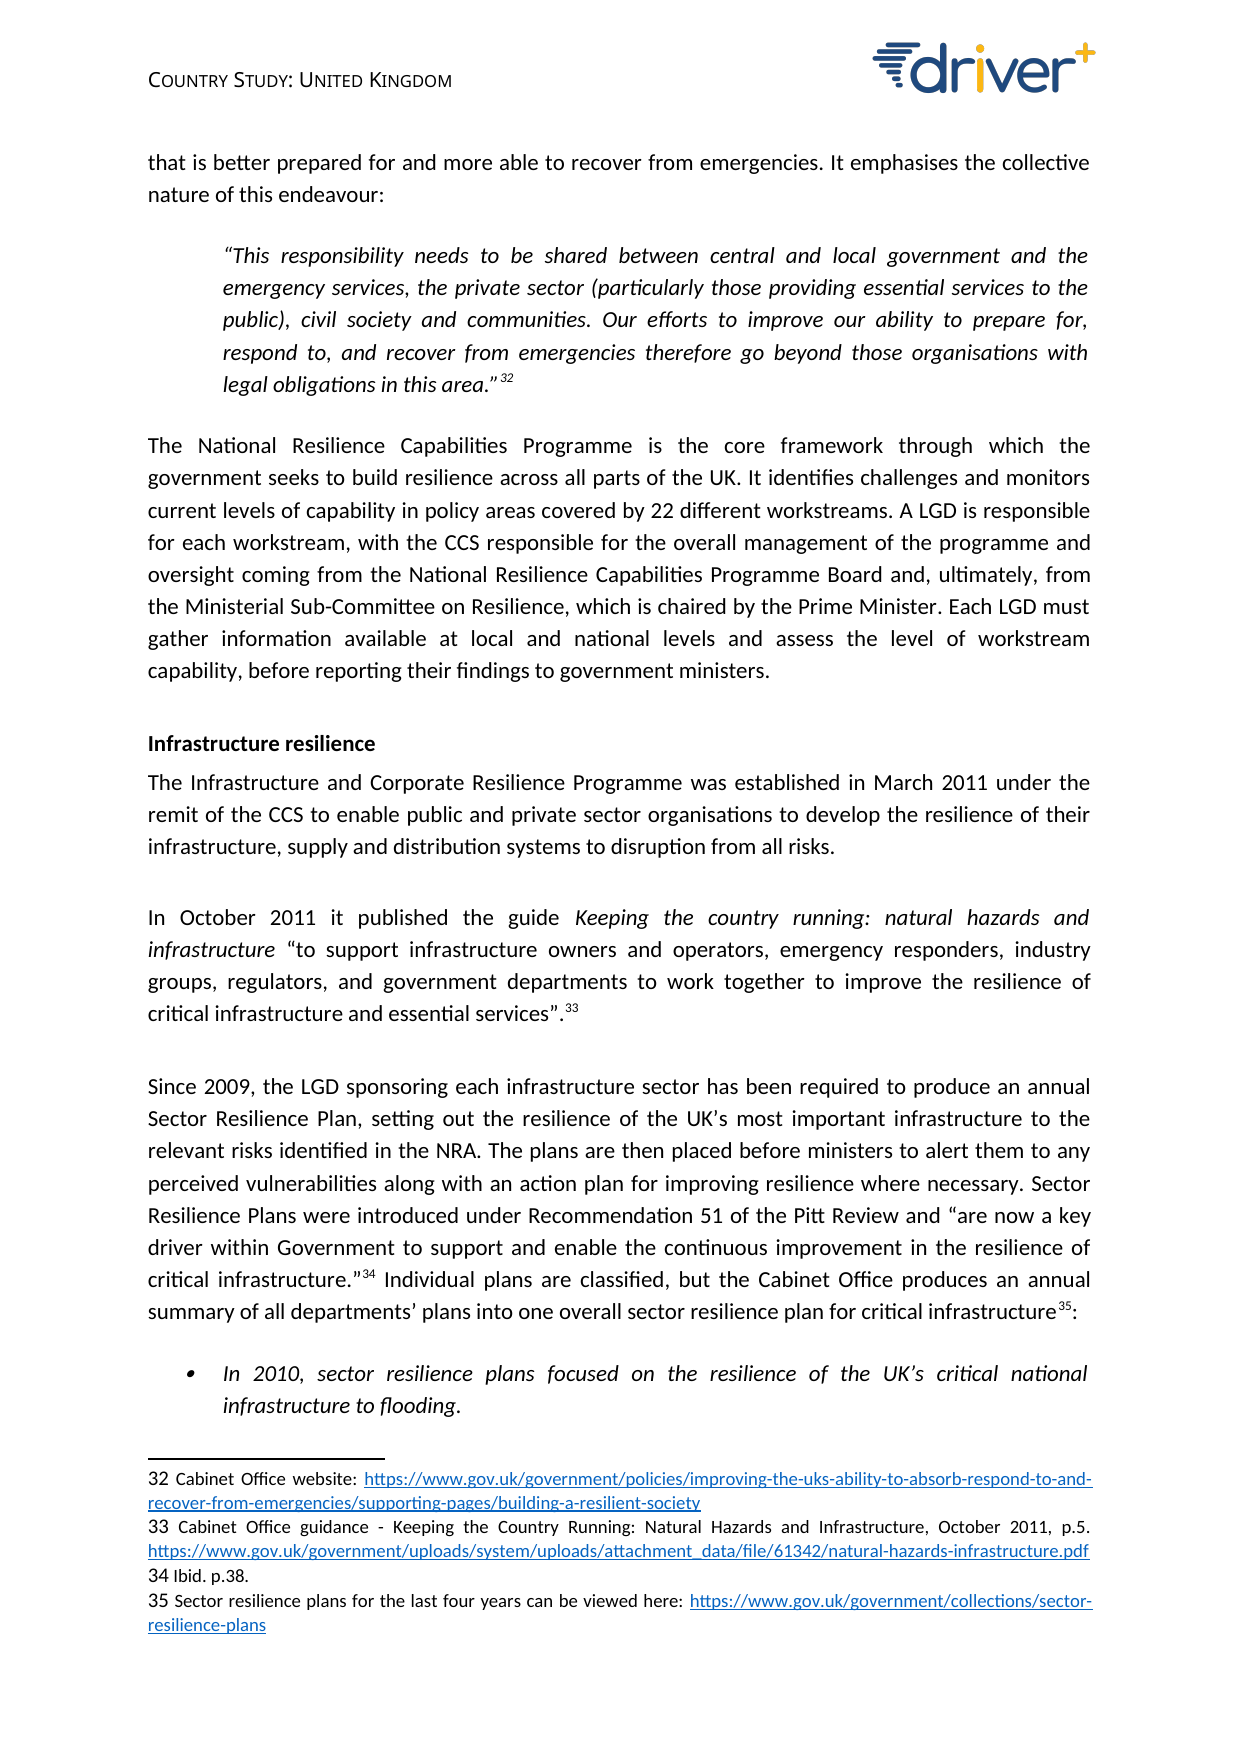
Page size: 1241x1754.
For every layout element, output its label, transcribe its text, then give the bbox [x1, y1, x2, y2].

subtitle Resilience [148, 148, 1092, 185]
text In October 2011 it published the guide Keeping the country running: natural hazards and infrastructure “to support infrastructure owners and operators, emergency responders, industry groups, regulators, and government departments to work together to improve the resilience of critical infrastructure and essential services”. [148, 1149, 1092, 1306]
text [148, 1350, 1092, 1507]
text Infrastructure resilience [148, 1008, 1092, 1036]
text The Infrastructure and Corporate Resilience Programme was established in March 2011 under the remit of the CCS to enable public and private sector organisations to develop the resilience of their infrastructure, supply and distribution systems to disruption from all risks. [148, 1046, 1092, 1138]
text “This responsibility needs to be shared between central and local government and the emergency services, the private sector (particularly those providing essential services to the public), civil society and communities. Our efforts to improve our ability to prepare for, respond to, and recover from emergencies therefore go beyond those organisations with legal obligations in this area.” [223, 519, 1092, 676]
picture [863, 31, 1103, 102]
text The National Resilience Capabilities Programme is the core framework through which the government seeks to build resilience across all parts of the UK. It identifies challenges and monitors current levels of capability in policy areas covered by 22 different workstreams. A LGD is responsible for each workstream, with the CCS responsible for the overall management of the programme and oversight coming from the National Resilience Capabilities Programme Board and, ultimately, from the Ministerial Sub-Committee on Resilience, which is chaired by the Prime Minister. Each LGD must gather information available at local and national levels and assess the level of workstream capability, before reporting their findings to government ministers. [148, 710, 1092, 963]
text The National Security Strategy states that one of the UK government’s key tasks is to improve the resilience of the infrastructure most critical to keeping the country running against attack, damage or destruction. Accordingly, Cabinet Office guidance promotes the building of a more resilient society that is better prepared for and more able to recover from emergencies. It emphasises the collective nature of this endeavour: [148, 329, 1092, 486]
text The government defines resilience as “the capacity of an individual, community or system to adapt in order to sustain an acceptable level of function, structure, and identity.” [148, 224, 1092, 285]
